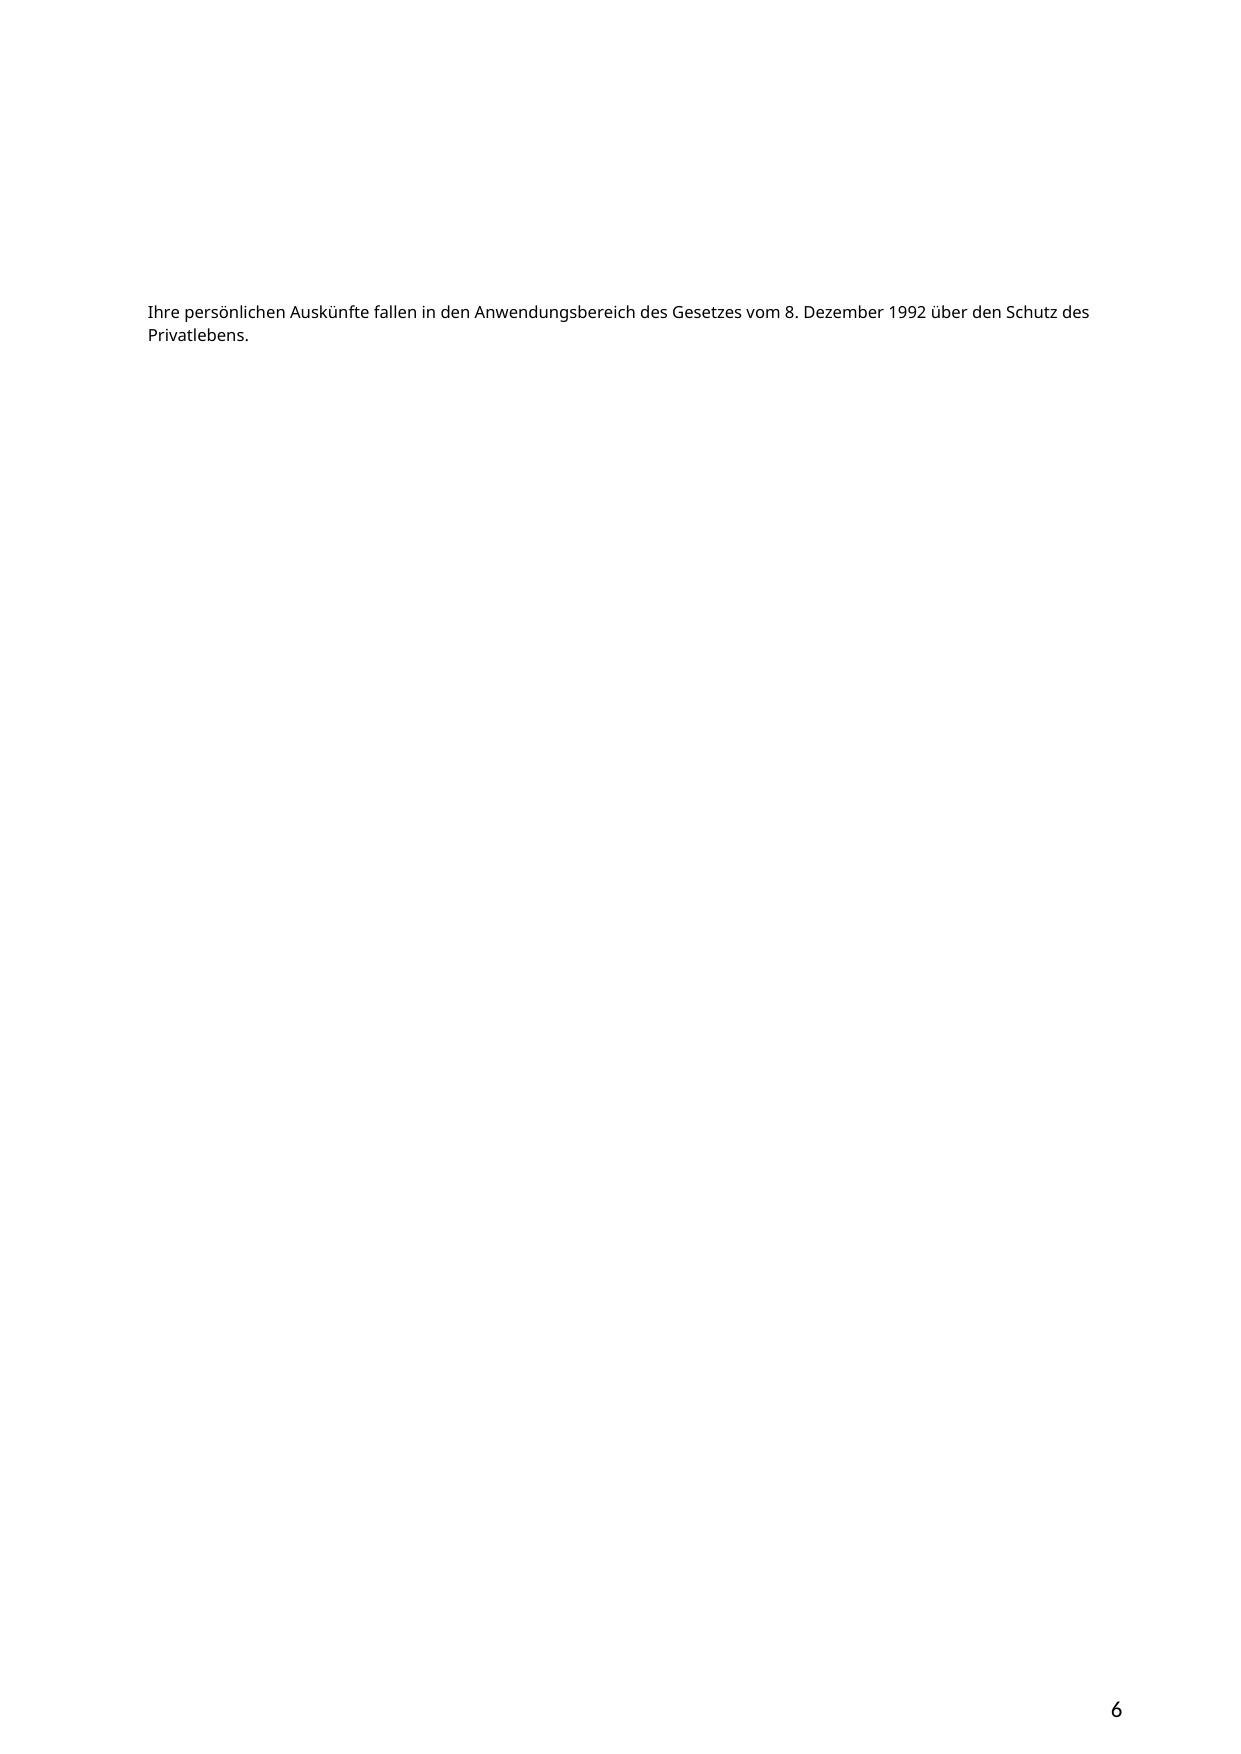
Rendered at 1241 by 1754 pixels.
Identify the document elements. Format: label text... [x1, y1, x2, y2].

text Ihre persönlichen Auskünfte fallen in den Anwendungsbereich des Gesetzes vom 8. Dezember 1992 über den Schutz des Privatlebens. [148, 301, 1122, 346]
